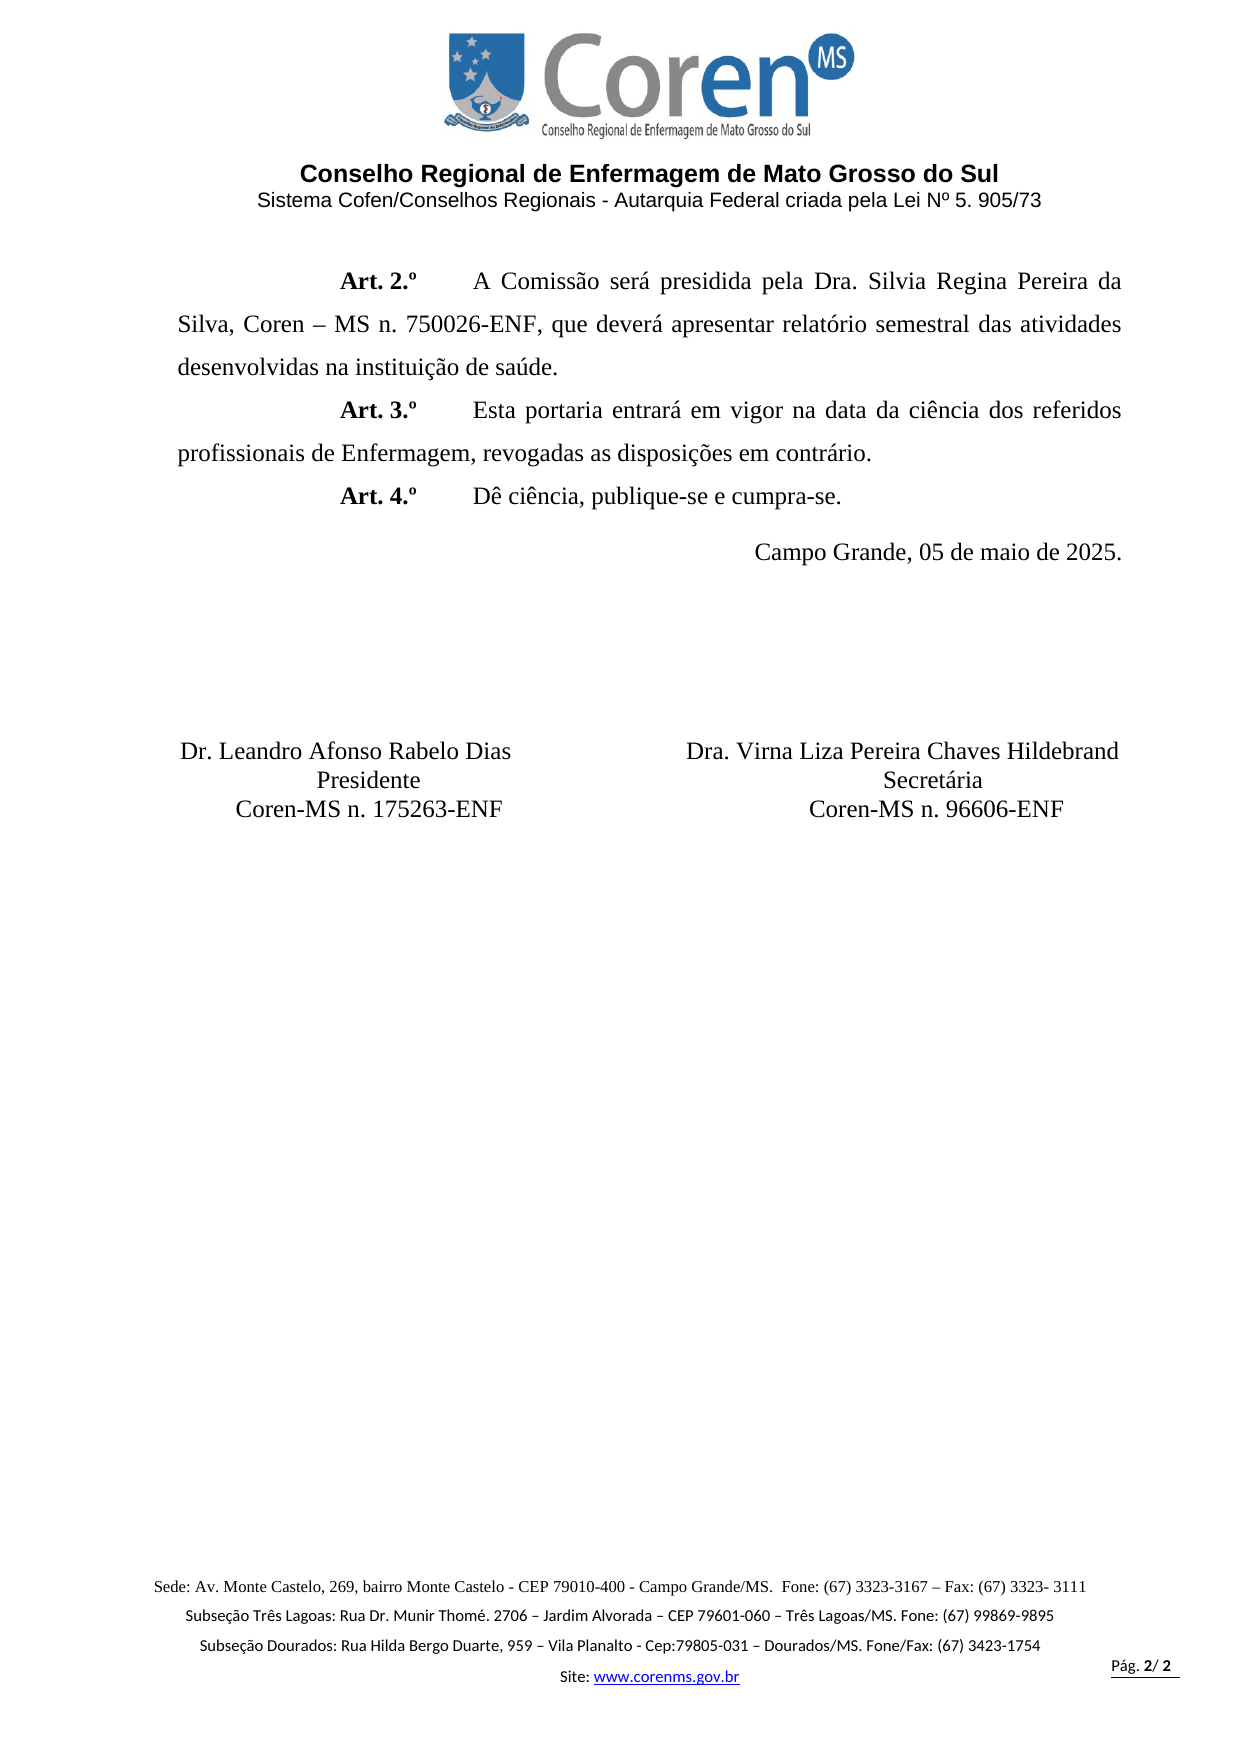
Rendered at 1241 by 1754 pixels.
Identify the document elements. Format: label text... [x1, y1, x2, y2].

list Dê ciência, publique-se e cumpra-se. [177, 481, 1122, 510]
list Campo Grande, 05 de maio de 2025. [340, 537, 1122, 566]
list A Comissão será presidida pela Dra. Silvia Regina Pereira da Silva, Coren – MS n. 750026-ENF, que deverá apresentar relatório semestral das atividades desenvolvidas na instituição de saúde. [177, 266, 1122, 381]
text Coren-MS n. 175263-ENF Coren-MS n. 96606-ENF [177, 794, 1122, 823]
text Presidente Secretária [177, 765, 1122, 794]
list Esta portaria entrará em vigor na data da ciência dos referidos profissionais de Enfermagem, revogadas as disposições em contrário. [177, 395, 1122, 467]
text Dr. Leandro Afonso Rabelo Dias Dra. Virna Liza Pereira Chaves Hildebrand [177, 736, 1122, 765]
picture [442, 30, 857, 143]
